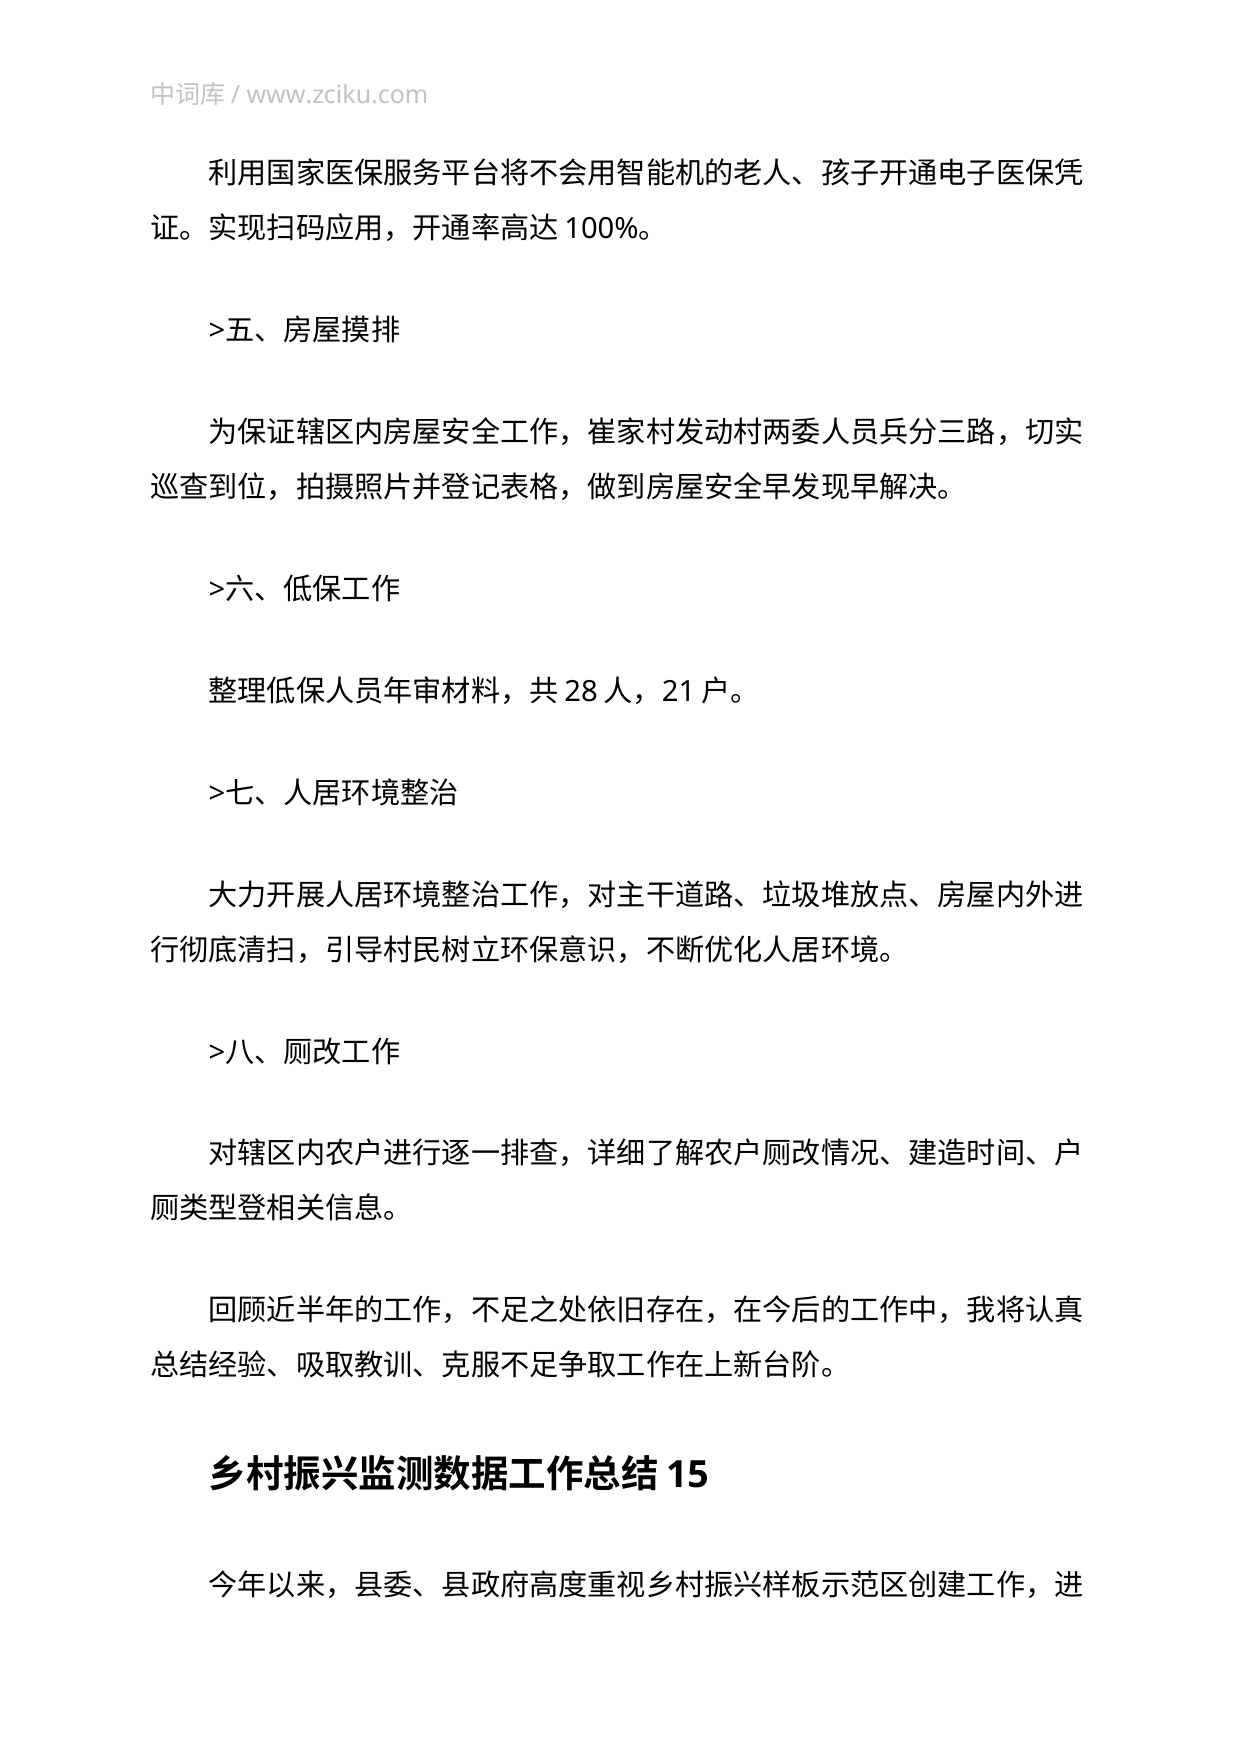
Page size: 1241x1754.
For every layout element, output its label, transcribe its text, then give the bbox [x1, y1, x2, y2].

text 大力开展人居环境整治工作，对主干道路、垃圾堆放点、房屋内外进行彻底清扫，引导村民树立环保意识，不断优化人居环境。 [150, 871, 1090, 969]
text 乡村振兴监测数据工作总结15 [150, 1443, 1090, 1498]
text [150, 1561, 1090, 1603]
text >七、人居环境整治 [150, 769, 1090, 812]
text >八、厕改工作 [150, 1028, 1090, 1071]
text 回顾近半年的工作，不足之处依旧存在，在今后的工作中，我将认真总结经验、吸取教训、克服不足争取工作在上新台阶。 [150, 1287, 1090, 1384]
text 为保证辖区内房屋安全工作，崔家村发动村两委人员兵分三路，切实巡查到位，拍摄照片并登记表格，做到房屋安全早发现早解决。 [150, 409, 1090, 506]
text 对辖区内农户进行逐一排查，详细了解农户厕改情况、建造时间、户厕类型登相关信息。 [150, 1130, 1090, 1227]
text 整理低保人员年审材料，共28人，21户。 [150, 667, 1090, 710]
text >六、低保工作 [150, 566, 1090, 608]
text >五、房屋摸排 [150, 307, 1090, 349]
text 利用国家医保服务平台将不会用智能机的老人、孩子开通电子医保凭证。实现扫码应用，开通率高达100%。 [150, 150, 1090, 247]
